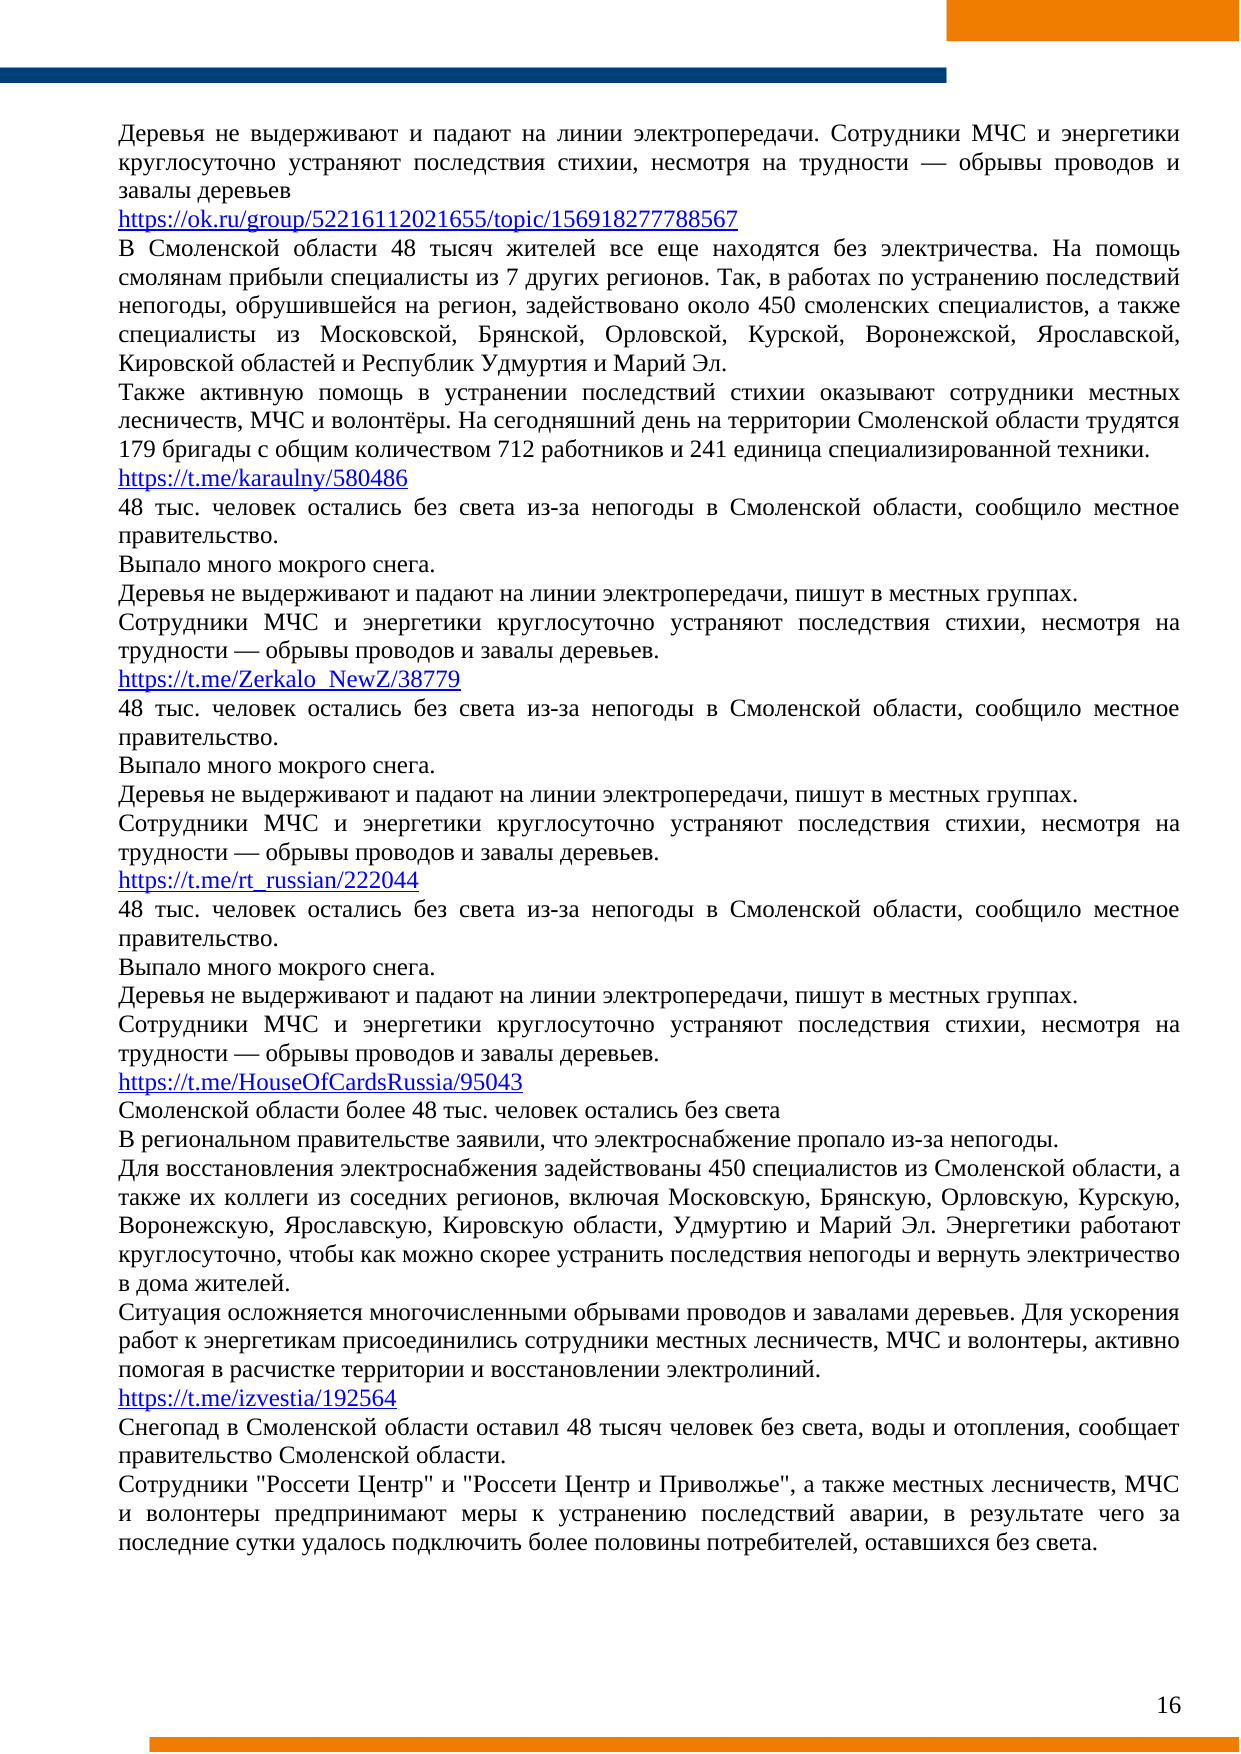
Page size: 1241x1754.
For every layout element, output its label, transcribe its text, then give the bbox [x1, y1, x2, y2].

text В региональном правительстве заявили, что электроснабжение пропало из-за непогоды. [118, 1124, 1181, 1153]
text Деревья не выдерживают и падают на линии электропередачи, пишут в местных группах. [118, 779, 1181, 808]
text Сотрудники МЧС и энергетики круглосуточно устраняют последствия стихии, несмотря на трудности — обрывы проводов и завалы деревьев. [118, 808, 1181, 866]
text Ситуация осложняется многочисленными обрывами проводов и завалами деревьев. Для ускорения работ к энергетикам присоединились сотрудники местных лесничеств, МЧС и волонтеры, активно помогая в расчистке территории и восстановлении электролиний. [118, 1297, 1181, 1383]
text Сотрудники "Россети Центр" и "Россети Центр и Приволжье", а также местных лесничеств, МЧС и волонтеры предпринимают меры к устранению последствий аварии, в результате чего за последние сутки удалось подключить более половины потребителей, оставшихся без света. [118, 1469, 1181, 1556]
text https://t.me/karaulny/580486 [118, 463, 1181, 492]
text https://t.me/HouseOfCardsRussia/95043 [118, 1067, 1181, 1096]
text Выпало много мокрого снега. [118, 751, 1181, 779]
text https://ok.ru/group/52216112021655/topic/156918277788567 [118, 204, 1181, 233]
text Деревья не выдерживают и падают на линии электропередачи. Сотрудники МЧС и энергетики круглосуточно устраняют последствия стихии, несмотря на трудности — обрывы проводов и завалы деревьев [118, 118, 1181, 204]
text 48 тыс. человек остались без света из-за непогоды в Смоленской области, сообщило местное правительство. [118, 492, 1181, 549]
picture [0, 0, 1239, 128]
text Также активную помощь в устранении последствий стихии оказывают сотрудники местных лесничеств, МЧС и волонтёры. На сегодняшний день на территории Смоленской области трудятся 179 бригады с общим количеством 712 работников и 241 единица специализированной техники. [118, 377, 1181, 463]
text Деревья не выдерживают и падают на линии электропередачи, пишут в местных группах. [118, 981, 1181, 1009]
text Смоленской области более 48 тыс. человек остались без света [118, 1096, 1181, 1124]
text https://t.me/rt_russian/222044 [118, 866, 1181, 894]
text Для восстановления электроснабжения задействованы 450 специалистов из Смоленской области, а также их коллеги из соседних регионов, включая Московскую, Брянскую, Орловскую, Курскую, Воронежскую, Ярославскую, Кировскую области, Удмуртию и Марий Эл. Энергетики работают круглосуточно, чтобы как можно скорее устранить последствия непогоды и вернуть электричество в дома жителей. [118, 1153, 1181, 1297]
text https://t.me/izvestia/192564 [118, 1383, 1181, 1412]
text 48 тыс. человек остались без света из-за непогоды в Смоленской области, сообщило местное правительство. [118, 894, 1181, 952]
text Выпало много мокрого снега. [118, 952, 1181, 981]
text 48 тыс. человек остались без света из-за непогоды в Смоленской области, сообщило местное правительство. [118, 693, 1181, 751]
text Деревья не выдерживают и падают на линии электропередачи, пишут в местных группах. [118, 578, 1181, 607]
picture [6, 1625, 1239, 1752]
text Выпало много мокрого снега. [118, 549, 1181, 578]
text https://t.me/Zerkalo_NewZ/38779 [118, 664, 1181, 693]
text Снегопад в Смоленской области оставил 48 тысяч человек без света, воды и отопления, сообщает правительство Смоленской области. [118, 1412, 1181, 1469]
text В Смоленской области 48 тысяч жителей все еще находятся без электричества. На помощь смолянам прибыли специалисты из 7 других регионов. Так, в работах по устранению последствий непогоды, обрушившейся на регион, задействовано около 450 смоленских специалистов, а также специалисты из Московской, Брянской, Орловской, Курской, Воронежской, Ярославской, Кировской областей и Республик Удмуртия и Марий Эл. [118, 233, 1181, 377]
text Сотрудники МЧС и энергетики круглосуточно устраняют последствия стихии, несмотря на трудности — обрывы проводов и завалы деревьев. [118, 1009, 1181, 1067]
text Сотрудники МЧС и энергетики круглосуточно устраняют последствия стихии, несмотря на трудности — обрывы проводов и завалы деревьев. [118, 607, 1181, 664]
